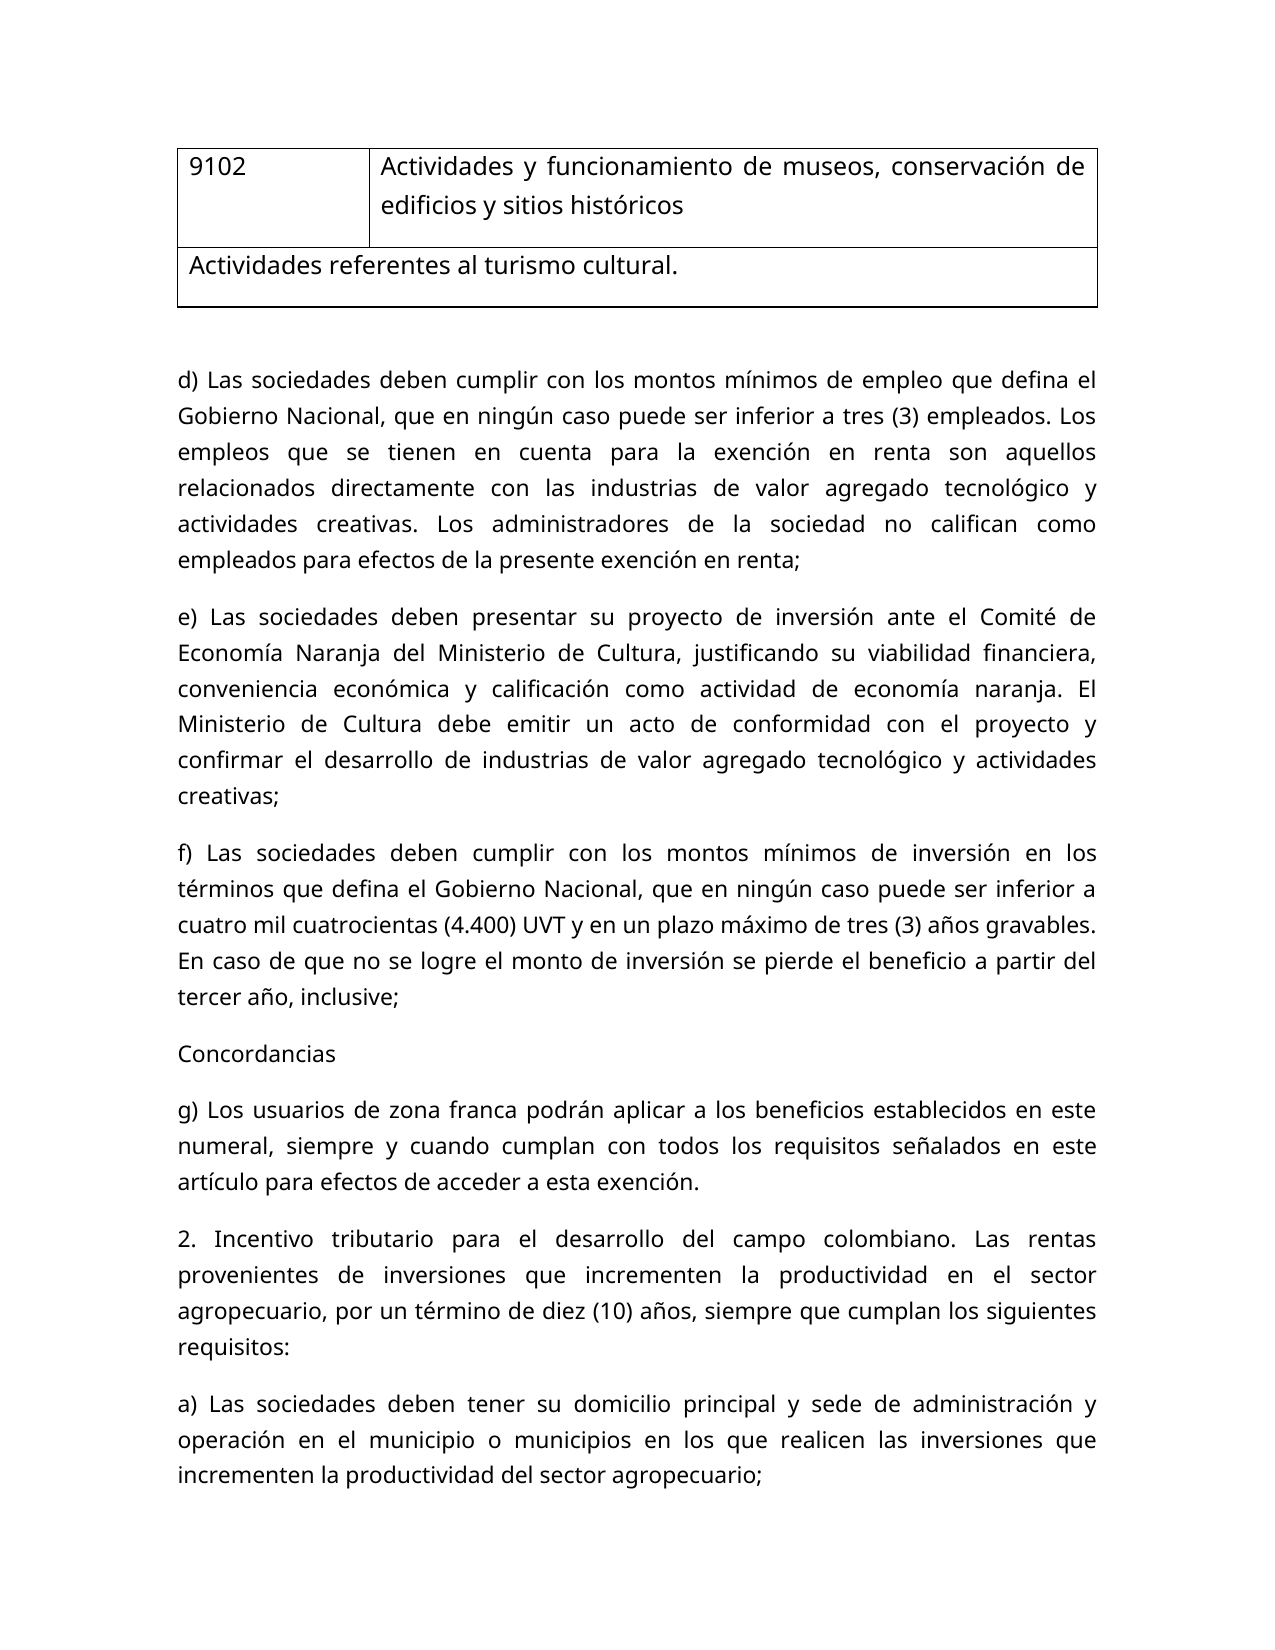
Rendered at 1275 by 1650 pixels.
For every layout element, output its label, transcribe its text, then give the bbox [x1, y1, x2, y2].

table_cell Actividades referentes al turismo cultural. [178, 248, 1097, 306]
text 2. Incentivo tributario para el desarrollo del campo colombiano. Las rentas provenientes de inversiones que incrementen la productividad en el sector agropecuario, por un término de diez (10) años, siempre que cumplan los siguientes requisitos: [177, 1223, 1098, 1362]
table_cell Actividades y funcionamiento de museos, conservación de edificios y sitios históricos [370, 149, 1097, 247]
table_cell 9102 [178, 149, 369, 247]
text f) Las sociedades deben cumplir con los montos mínimos de inversión en los términos que defina el Gobierno Nacional, que en ningún caso puede ser inferior a cuatro mil cuatrocientas (4.400) UVT y en un plazo máximo de tres (3) años gravables. En caso de que no se logre el monto de inversión se pierde el beneficio a partir del tercer año, inclusive; [177, 837, 1098, 1012]
text g) Los usuarios de zona franca podrán aplicar a los beneficios establecidos en este numeral, siempre y cuando cumplan con todos los requisitos señalados en este artículo para efectos de acceder a esta exención. [177, 1094, 1098, 1197]
text Concordancias [177, 1038, 1098, 1069]
text e) Las sociedades deben presentar su proyecto de inversión ante el Comité de Economía Naranja del Ministerio de Cultura, justificando su viabilidad financiera, conveniencia económica y calificación como actividad de economía naranja. El Ministerio de Cultura debe emitir un acto de conformidad con el proyecto y confirmar el desarrollo de industrias de valor agregado tecnológico y actividades creativas; [177, 601, 1098, 812]
text a) Las sociedades deben tener su domicilio principal y sede de administración y operación en el municipio o municipios en los que realicen las inversiones que incrementen la productividad del sector agropecuario; [177, 1388, 1098, 1491]
text d) Las sociedades deben cumplir con los montos mínimos de empleo que defina el Gobierno Nacional, que en ningún caso puede ser inferior a tres (3) empleados. Los empleos que se tienen en cuenta para la exención en renta son aquellos relacionados directamente con las industrias de valor agregado tecnológico y actividades creativas. Los administradores de la sociedad no califican como empleados para efectos de la presente exención en renta; [177, 364, 1098, 575]
